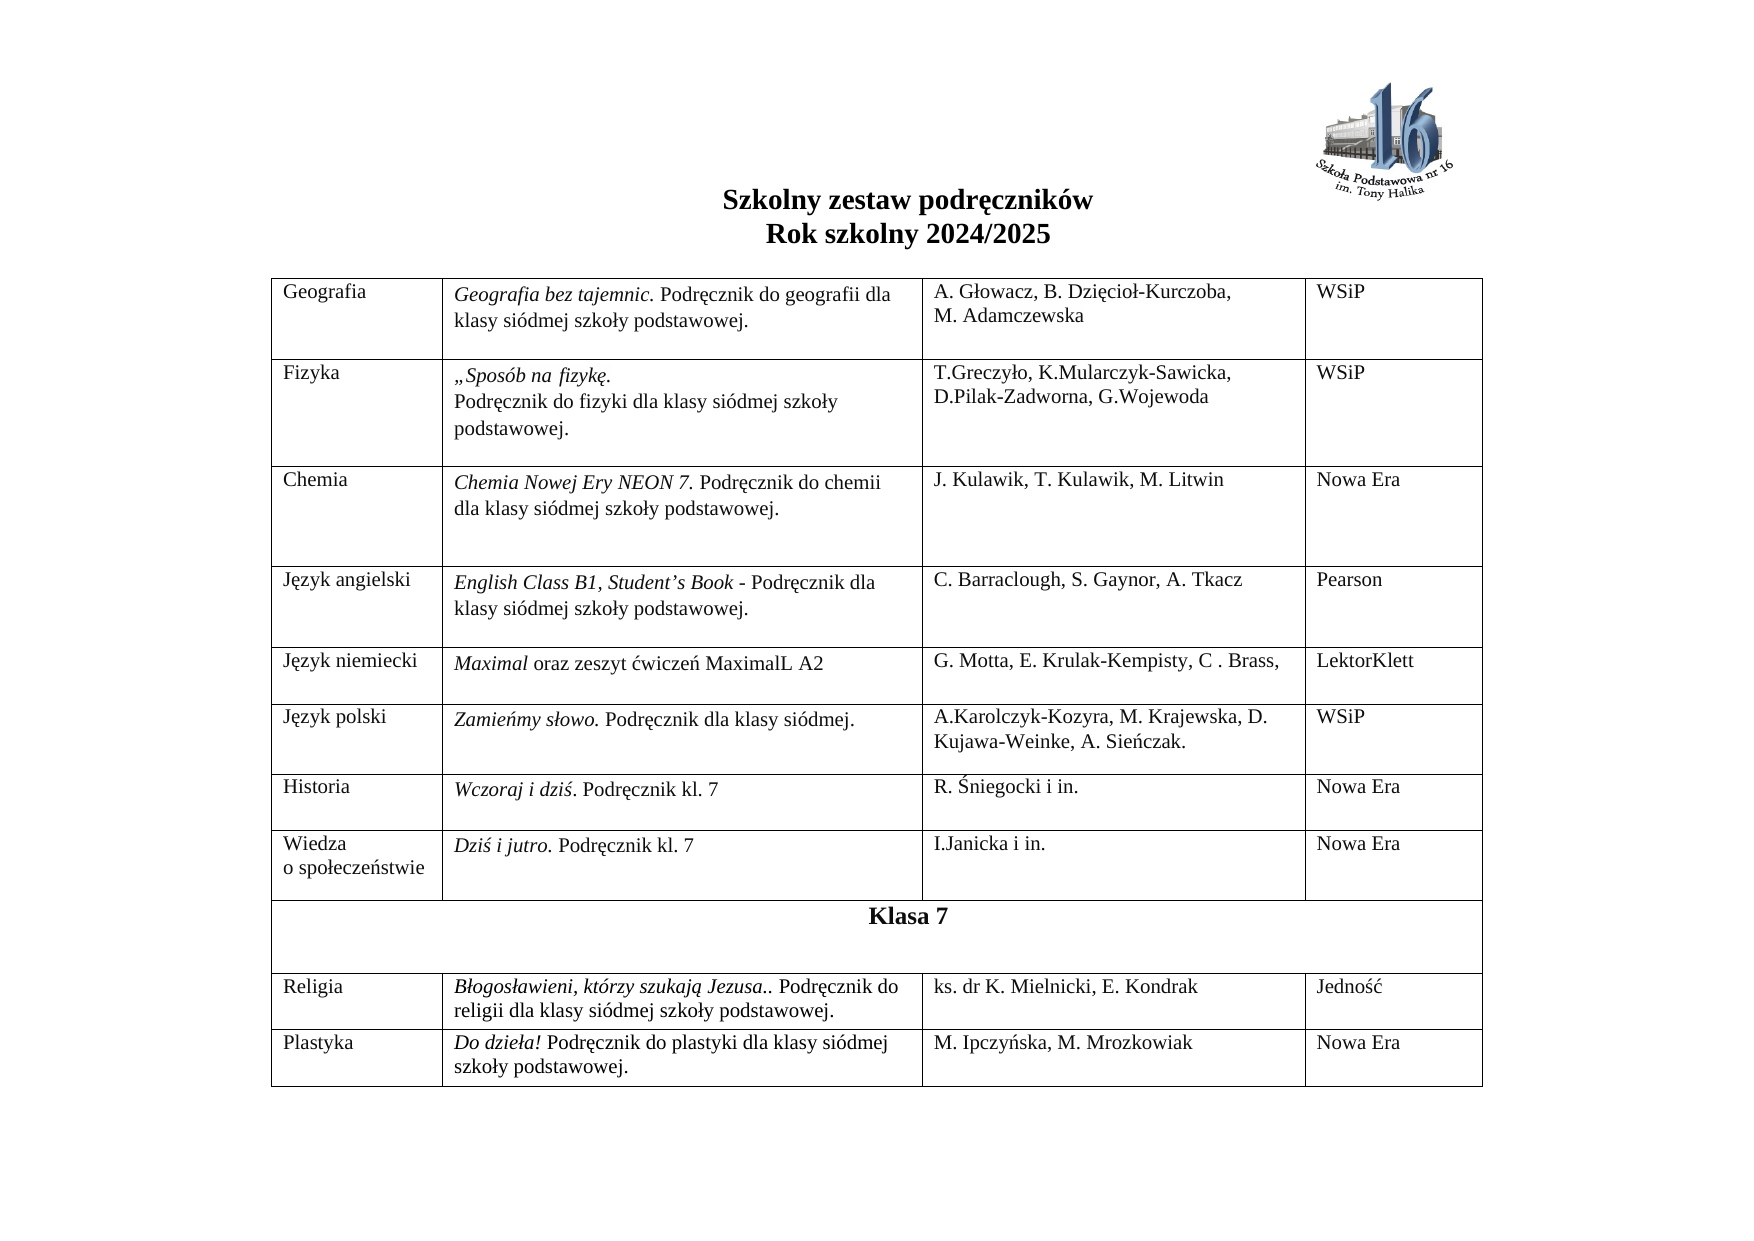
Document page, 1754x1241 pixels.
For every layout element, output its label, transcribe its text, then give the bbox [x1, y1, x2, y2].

table_cell Chemia [272, 467, 442, 566]
table_cell Nowa Era [1306, 467, 1482, 566]
table_cell Nowa Era [1306, 831, 1482, 900]
table_cell I.Janicka i in. [923, 831, 1305, 900]
table_cell Wczoraj i dziś. Podręcznik kl. 7 [443, 775, 922, 830]
table_cell Pearson [1306, 567, 1482, 647]
table_cell Do dzieła! Podręcznik do plastyki dla klasy siódmej szkoły podstawowej. [443, 1030, 922, 1086]
table_cell Plastyka [272, 1030, 442, 1086]
table_cell Geografia bez tajemnic. Podręcznik do geografii dla klasy siódmej szkoły podstawowej. [443, 279, 922, 359]
table_cell WSiP [1306, 279, 1482, 359]
table_cell Fizyka [272, 360, 442, 466]
table_cell R. Śniegocki i in. [923, 775, 1305, 830]
table_cell T.Greczyło, K.Mularczyk-Sawicka, D.Pilak-Zadworna, G.Wojewoda [923, 360, 1305, 466]
table_cell Maximal oraz zeszyt ćwiczeń MaximalL A2 [443, 648, 922, 703]
table_cell Dziś i jutro. Podręcznik kl. 7 [443, 831, 922, 900]
table_cell M. Ipczyńska, M. Mrozkowiak [923, 1030, 1305, 1086]
table_cell A.Karolczyk-Kozyra, M. Krajewska, D. Kujawa-Weinke, A. Sieńczak. [923, 705, 1305, 773]
table_cell Klasa 7 [272, 901, 1482, 973]
table_cell WSiP [1306, 705, 1482, 773]
table_cell Język angielski [272, 567, 442, 647]
table_cell LektorKlett [1306, 648, 1482, 703]
table_cell Nowa Era [1306, 1030, 1482, 1086]
table_cell Jedność [1306, 974, 1482, 1029]
picture [1305, 73, 1463, 210]
table_cell Chemia Nowej Ery NEON 7. Podręcznik do chemii dla klasy siódmej szkoły podstawowej. [443, 467, 922, 566]
table_cell WSiP [1306, 360, 1482, 466]
table_cell C. Barraclough, S. Gaynor, A. Tkacz [923, 567, 1305, 647]
table_cell Język polski [272, 705, 442, 773]
table_cell English Class B1, Student’s Book - Podręcznik dla klasy siódmej szkoły podstawowej. [443, 567, 922, 647]
table_cell G. Motta, E. Krulak-Kempisty, C . Brass, [923, 648, 1305, 703]
table_cell A. Głowacz, B. Dzięcioł-Kurczoba, M. Adamczewska [923, 279, 1305, 359]
table_cell Zamieńmy słowo. Podręcznik dla klasy siódmej. [443, 705, 922, 773]
table_cell J. Kulawik, T. Kulawik, M. Litwin [923, 467, 1305, 566]
table_cell Historia [272, 775, 442, 830]
table_cell Geografia [272, 279, 442, 359]
table_cell Nowa Era [1306, 775, 1482, 830]
table_cell ks. dr K. Mielnicki, E. Kondrak [923, 974, 1305, 1029]
table_cell „Sposób na fizykę. Podręcznik do fizyki dla klasy siódmej szkoły podstawowej. [443, 360, 922, 466]
table_cell Wiedza o społeczeństwie [272, 831, 442, 900]
table_cell Język niemiecki [272, 648, 442, 703]
table_cell Błogosławieni, którzy szukają Jezusa.. Podręcznik do religii dla klasy siódmej szkoły podstawowej. [443, 974, 922, 1029]
table_cell Religia [272, 974, 442, 1029]
